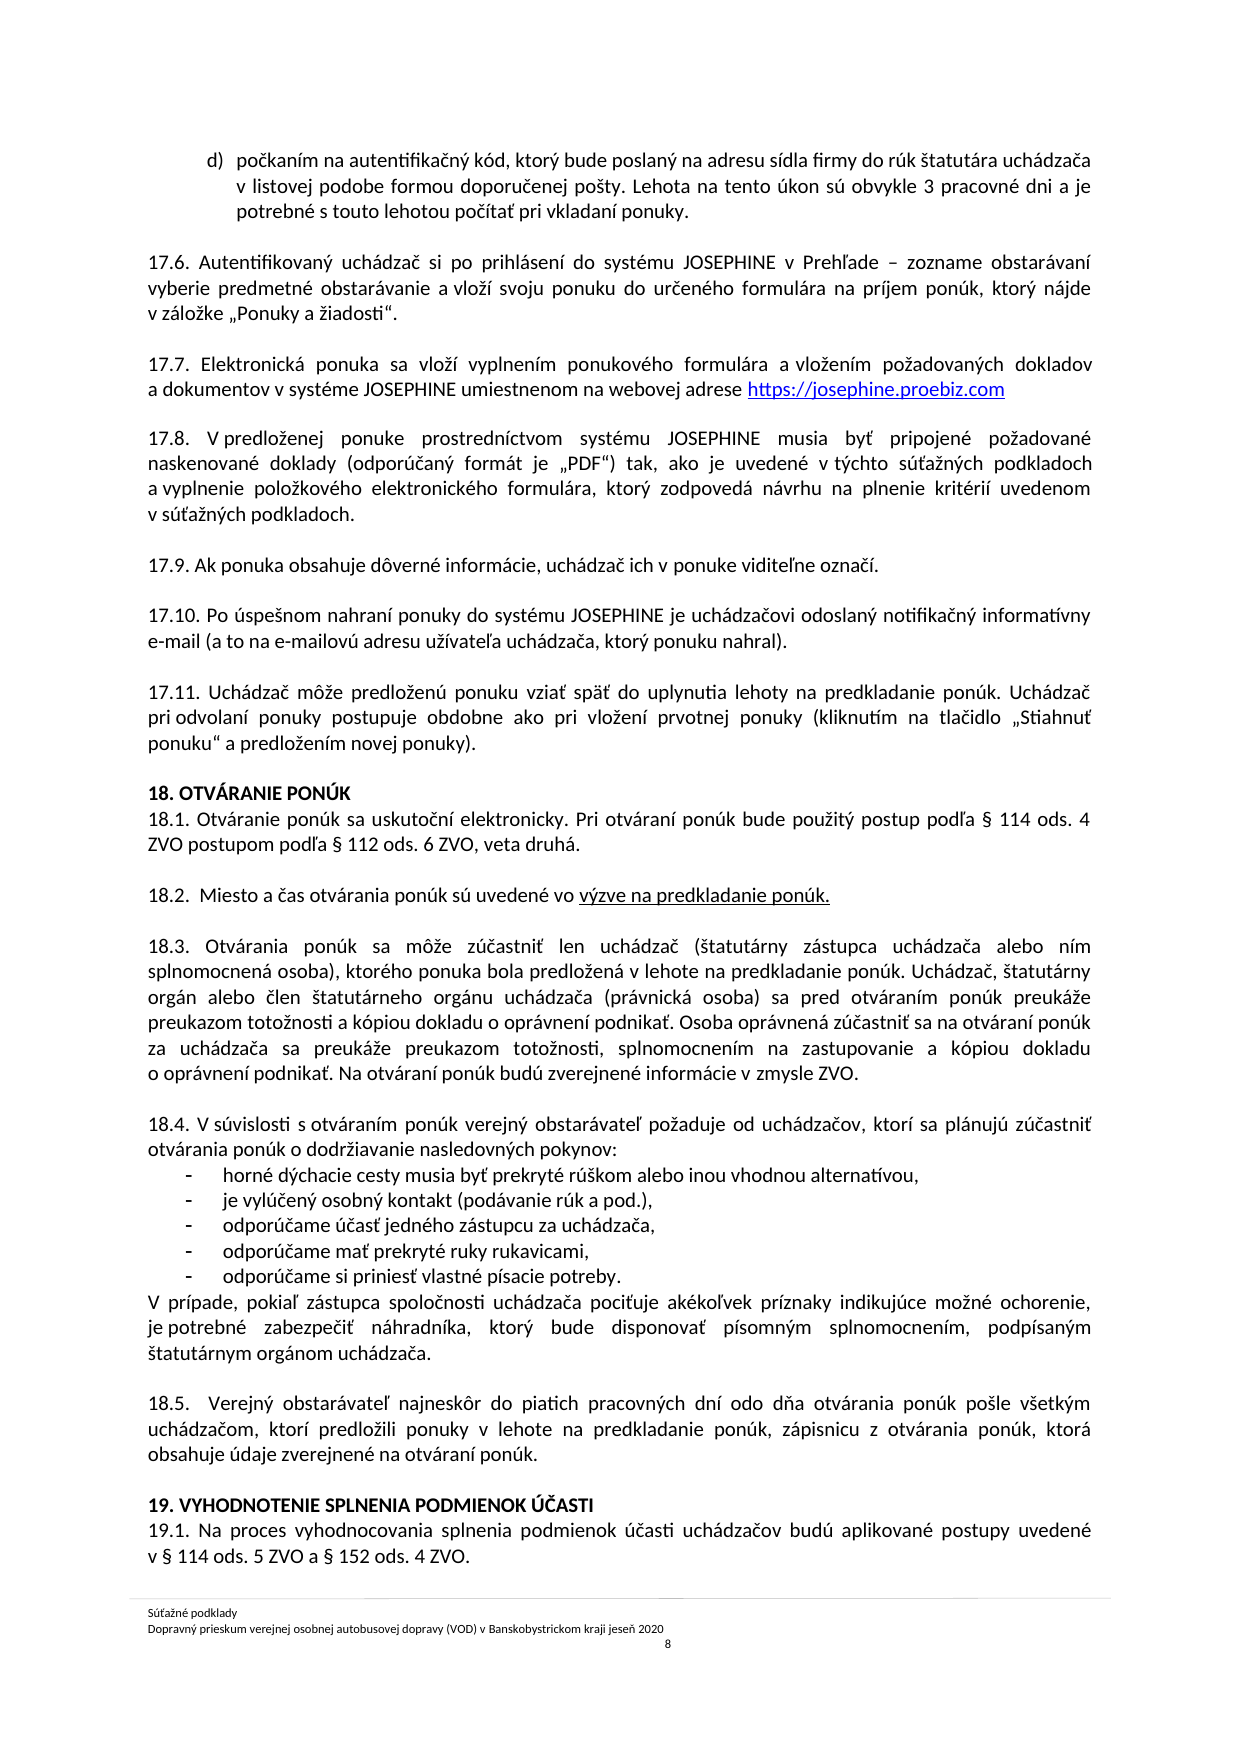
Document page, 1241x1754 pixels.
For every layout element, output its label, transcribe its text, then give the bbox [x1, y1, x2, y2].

text 18.2. Miesto a čas otvárania ponúk sú uvedené vo výzve na predkladanie ponúk. [148, 882, 1093, 908]
text d) počkaním na autentifikačný kód, ktorý bude poslaný na adresu sídla firmy do rúk štatutára uchádzača v listovej podobe formou doporučenej pošty. Lehota na tento úkon sú obvykle 3 pracovné dni a je potrebné s touto lehotou počítať pri vkladaní ponuky. [207, 148, 1093, 224]
text 19. VYHODNOTENIE SPLNENIA PODMIENOK ÚČASTI [148, 1492, 1093, 1518]
text 17.10. Po úspešnom nahraní ponuky do systému JOSEPHINE je uchádzačovi odoslaný notifikačný informatívny e-mail (a to na e-mailovú adresu užívateľa uchádzača, ktorý ponuku nahral). [148, 603, 1093, 653]
list odporúčame si priniesť vlastné písacie potreby. [185, 1263, 1093, 1289]
list odporúčame účasť jedného zástupcu za uchádzača, [185, 1213, 1093, 1238]
text 18. OTVÁRANIE PONÚK [148, 781, 1093, 806]
text 18.1. Otváranie ponúk sa uskutoční elektronicky. Pri otváraní ponúk bude použitý postup podľa § 114 ods. 4 ZVO postupom podľa § 112 ods. 6 ZVO, veta druhá. [148, 806, 1093, 857]
list horné dýchacie cesty musia byť prekryté rúškom alebo inou vhodnou alternatívou, [185, 1162, 1093, 1187]
text 17.11. Uchádzač môže predloženú ponuku vziať späť do uplynutia lehoty na predkladanie ponúk. Uchádzač pri odvolaní ponuky postupuje obdobne ako pri vložení prvotnej ponuky (kliknutím na tlačidlo „Stiahnuť ponuku“ a predložením novej ponuky). [148, 679, 1093, 755]
text 17.9. Ak ponuka obsahuje dôverné informácie, uchádzač ich v ponuke viditeľne označí. [148, 552, 1093, 577]
list odporúčame mať prekryté ruky rukavicami, [185, 1238, 1093, 1263]
text 17.8. V predloženej ponuke prostredníctvom systému JOSEPHINE musia byť pripojené požadované naskenované doklady (odporúčaný formát je „PDF“) tak, ako je uvedené v týchto súťažných podkladoch a vyplnenie položkového elektronického formulára, ktorý zodpovedá návrhu na plnenie kritérií uvedenom v súťažných podkladoch. [148, 425, 1093, 526]
list je vylúčený osobný kontakt (podávanie rúk a pod.), [185, 1187, 1093, 1213]
text 18.5. Verejný obstarávateľ najneskôr do piatich pracovných dní odo dňa otvárania ponúk pošle všetkým uchádzačom, ktorí predložili ponuky v lehote na predkladanie ponúk, zápisnicu z otvárania ponúk, ktorá obsahuje údaje zverejnené na otváraní ponúk. [148, 1391, 1093, 1467]
text 18.4. V súvislosti s otváraním ponúk verejný obstarávateľ požaduje od uchádzačov, ktorí sa plánujú zúčastniť otvárania ponúk o dodržiavanie nasledovných pokynov: [148, 1111, 1093, 1162]
text 18.3. Otvárania ponúk sa môže zúčastniť len uchádzač (štatutárny zástupca uchádzača alebo ním splnomocnená osoba), ktorého ponuka bola predložená v lehote na predkladanie ponúk. Uchádzač, štatutárny orgán alebo člen štatutárneho orgánu uchádzača (právnická osoba) sa pred otváraním ponúk preukáže preukazom totožnosti a kópiou dokladu o oprávnení podnikať. Osoba oprávnená zúčastniť sa na otváraní ponúk za uchádzača sa preukáže preukazom totožnosti, splnomocnením na zastupovanie a kópiou dokladu o oprávnení podnikať. Na otváraní ponúk budú zverejnené informácie v zmysle ZVO. [148, 933, 1093, 1086]
text 17.6. Autentifikovaný uchádzač si po prihlásení do systému JOSEPHINE v Prehľade – zozname obstarávaní vyberie predmetné obstarávanie a vloží svoju ponuku do určeného formulára na príjem ponúk, ktorý nájde v záložke „Ponuky a žiadosti“. [148, 249, 1093, 326]
text V prípade, pokiaľ zástupca spoločnosti uchádzača pociťuje akékoľvek príznaky indikujúce možné ochorenie, je potrebné zabezpečiť náhradníka, ktorý bude disponovať písomným splnomocnením, podpísaným štatutárnym orgánom uchádzača. [148, 1289, 1093, 1365]
text 17.7. Elektronická ponuka sa vloží vyplnením ponukového formulára a vložením požadovaných dokladov a dokumentov v systéme JOSEPHINE umiestnenom na webovej adrese https://josephine.proebiz.com [148, 351, 1093, 402]
subtitle 19.1. Na proces vyhodnocovania splnenia podmienok účasti uchádzačov budú aplikované postupy uvedené v § 114 ods. 5 ZVO a § 152 ods. 4 ZVO. [148, 1518, 1093, 1568]
